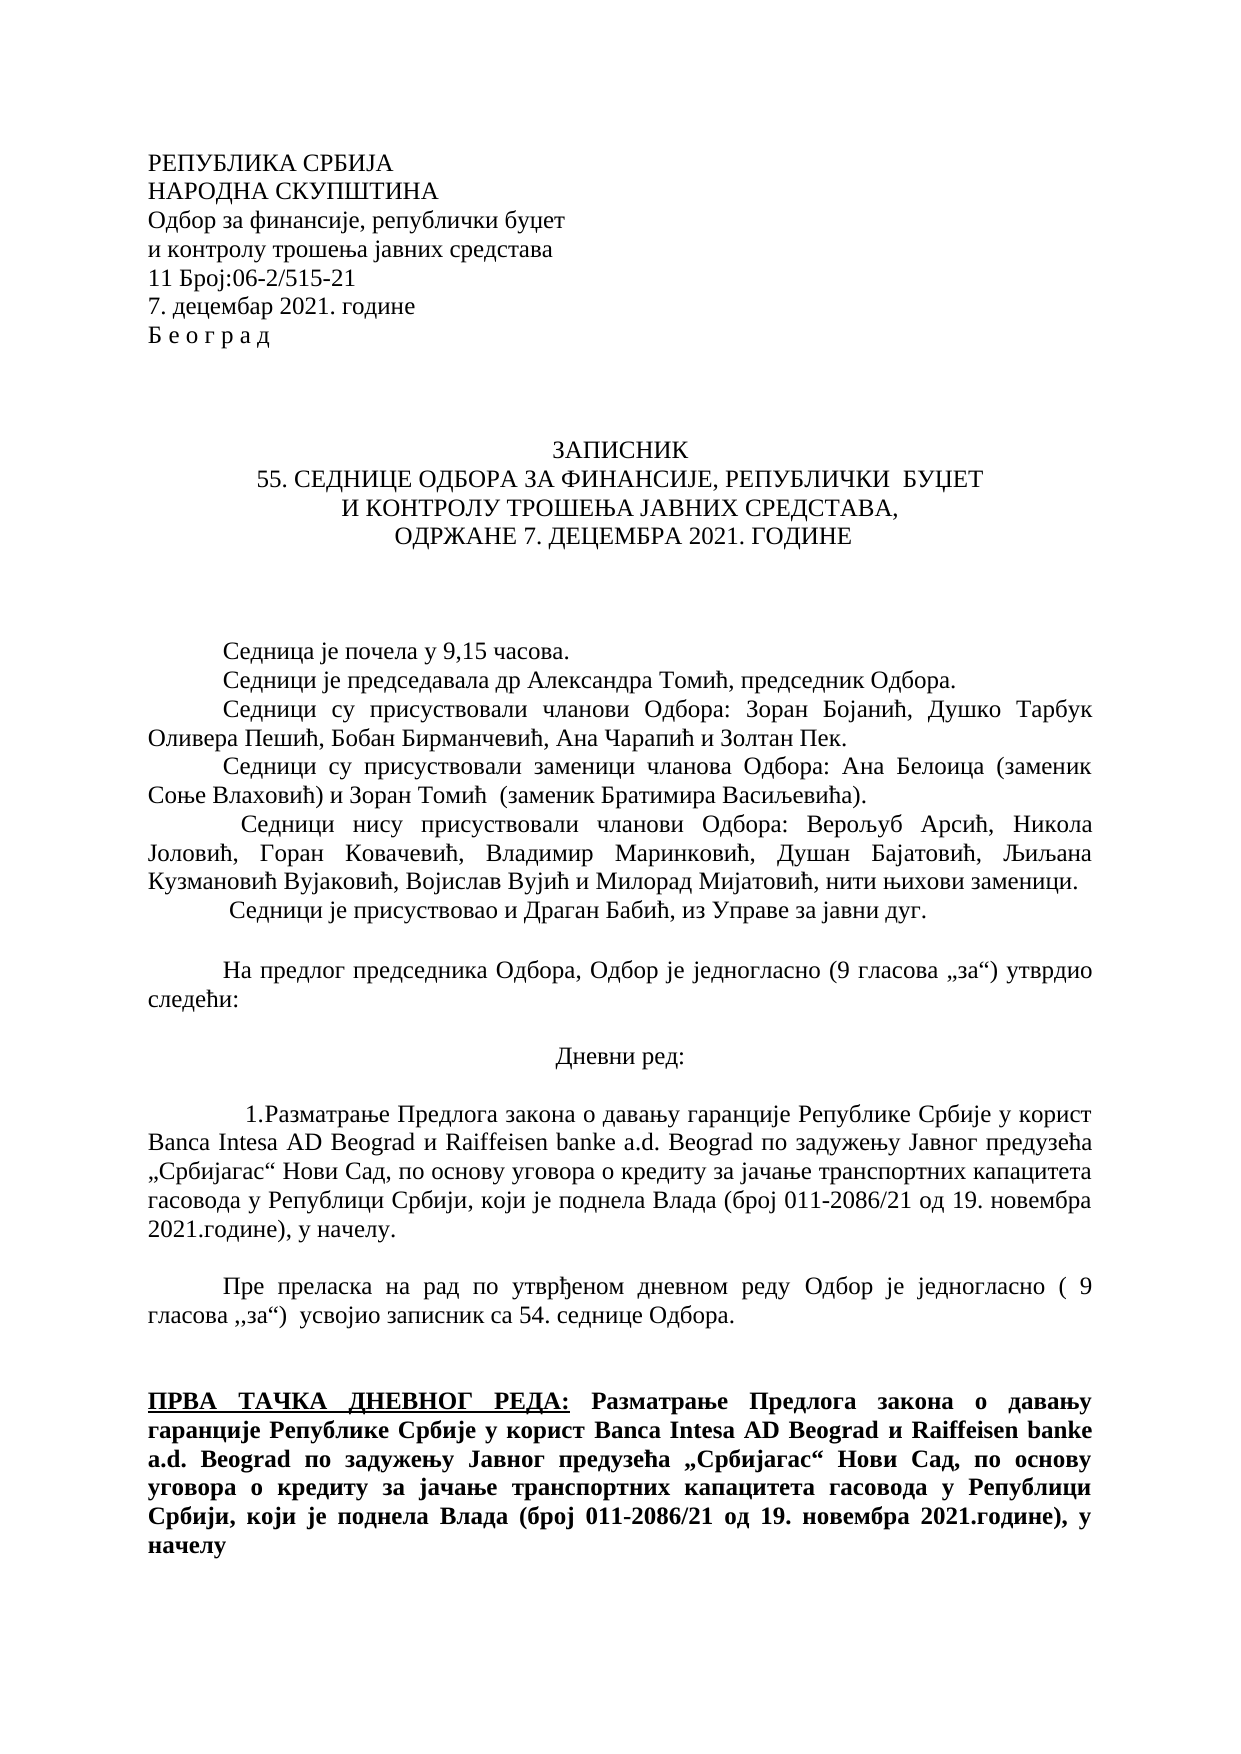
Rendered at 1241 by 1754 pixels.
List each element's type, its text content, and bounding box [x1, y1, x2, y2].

text Дневни ред: [148, 1041, 1093, 1070]
text Пре преласка на рад по утврђеном дневном реду Одбор је једногласно ( 9 гласова ,,за“) усвојио записник са 54. седнице Одбора. [148, 1271, 1093, 1329]
text ПРВА ТАЧКА ДНЕВНОГ РЕДА: Разматрање Предлога закона о давању гаранције Републике Србије у корист Banca Intesa AD Beograd и Raiffeisen banke a.d. Beograd по задужењу Јавног предузећа „Србијагас“ Нови Сад, по основу уговора о кредиту за јачање транспортних капацитета гасовода у Републици Србији, који је поднела Влада (број 011-2086/21 од 19. новембра 2021.године), у начелу [148, 1386, 1093, 1559]
text Седници су присуствовали заменици чланова Одбора: Ана Белоица (заменик Соње Влаховић) и Зоран Томић (заменик Братимира Васиљевића). [148, 751, 1093, 809]
list Седници је присуствовао и Драган Бабић, из Управе за јавни дуг. [148, 895, 1093, 924]
text 11 Број:06-2/515-21 [148, 263, 1093, 291]
text Седници нису присуствовали чланови Одбора: Верољуб Арсић, Николa Јоловић, Горан Ковачевић, Владимир Маринковић, Душан Бајатовић, Љиљана Кузмановић Вујаковић, Војислав Вујић и Милорад Мијатовић, нити њихови заменици. [148, 809, 1093, 895]
text Седници су присуствовали чланови Одбора: Зоран Бојанић, Душко Тарбук Оливера Пешић, Бобан Бирманчевић, Ана Чарапић и Золтан Пек. [148, 694, 1093, 751]
text На предлог председника Одбора, Одбор је једногласно (9 гласова „за“) утврдио следећи: [148, 955, 1093, 1012]
text ЗАПИСНИК [148, 435, 1093, 464]
text Седници је председавала др Александра Томић, председник Одбора. [148, 665, 1093, 694]
text и контролу трошења јавних средстава [148, 234, 1093, 263]
text 55. СЕДНИЦЕ ОДБОРА ЗА ФИНАНСИЈЕ, РЕПУБЛИЧКИ БУЏЕТ [148, 464, 1093, 493]
text Б е о г р а д [148, 320, 1093, 349]
text ОДРЖАНЕ 7. ДЕЦЕМБРА 2021. ГОДИНЕ [148, 521, 1093, 550]
text И КОНТРОЛУ ТРОШЕЊА ЈАВНИХ СРЕДСТАВА, [148, 493, 1093, 521]
text НАРОДНА СКУПШТИНА [148, 176, 1093, 205]
text 1.Разматрање Предлога закона о давању гаранције Републике Србије у корист Banca Intesa AD Beograd и Raiffeisen banke a.d. Beograd по задужењу Јавног предузећа „Србијагас“ Нови Сад, по основу уговора о кредиту за јачање транспортних капацитета гасовода у Републици Србији, који је поднела Влада (број 011-2086/21 од 19. новембра 2021.године), у начелу. [148, 1099, 1093, 1242]
text 7. децембар 2021. године [148, 291, 1093, 320]
text Седница је почела у 9,15 часова. [148, 636, 1093, 665]
text Одбор за финансије, републички буџет [148, 205, 1093, 234]
text РЕПУБЛИКА СРБИЈА [148, 148, 1093, 176]
